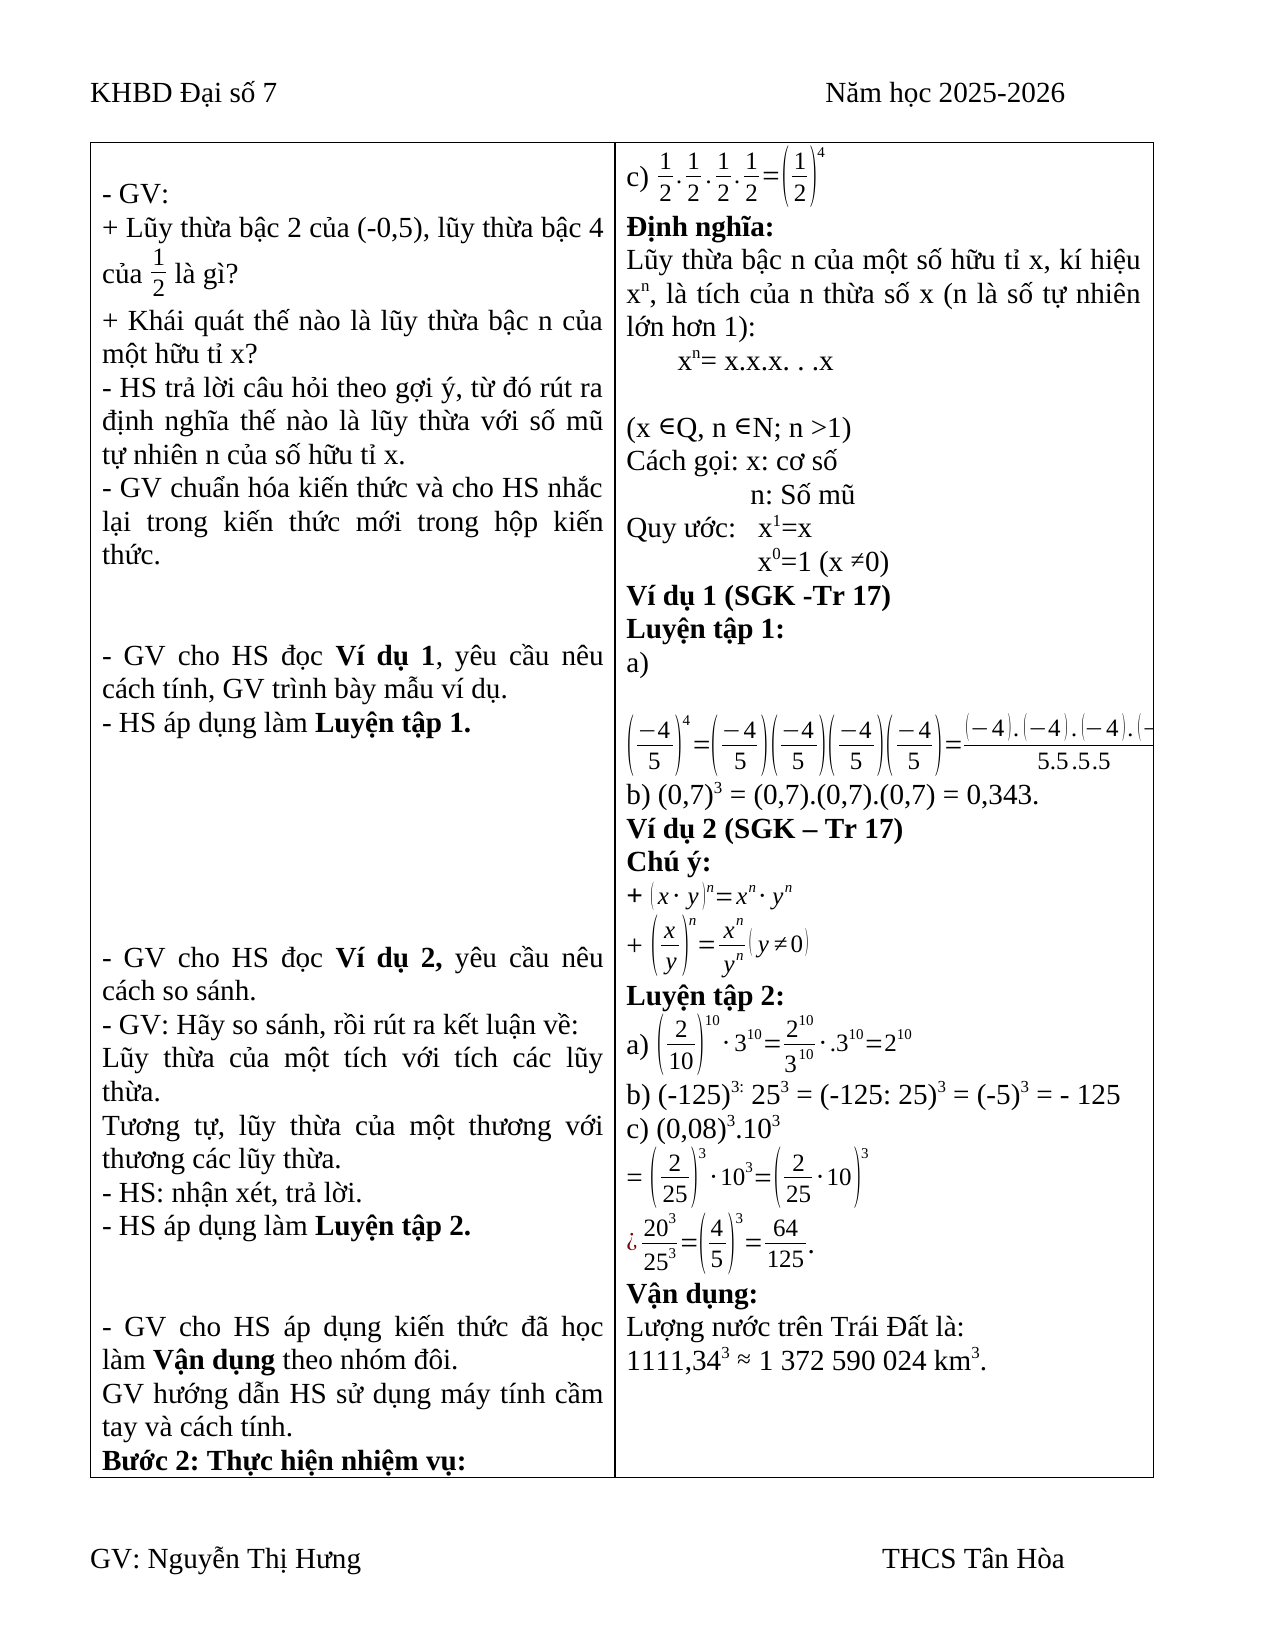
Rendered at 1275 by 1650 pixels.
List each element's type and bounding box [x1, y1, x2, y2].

table_cell [616, 143, 1153, 1477]
table_cell [91, 143, 614, 1477]
